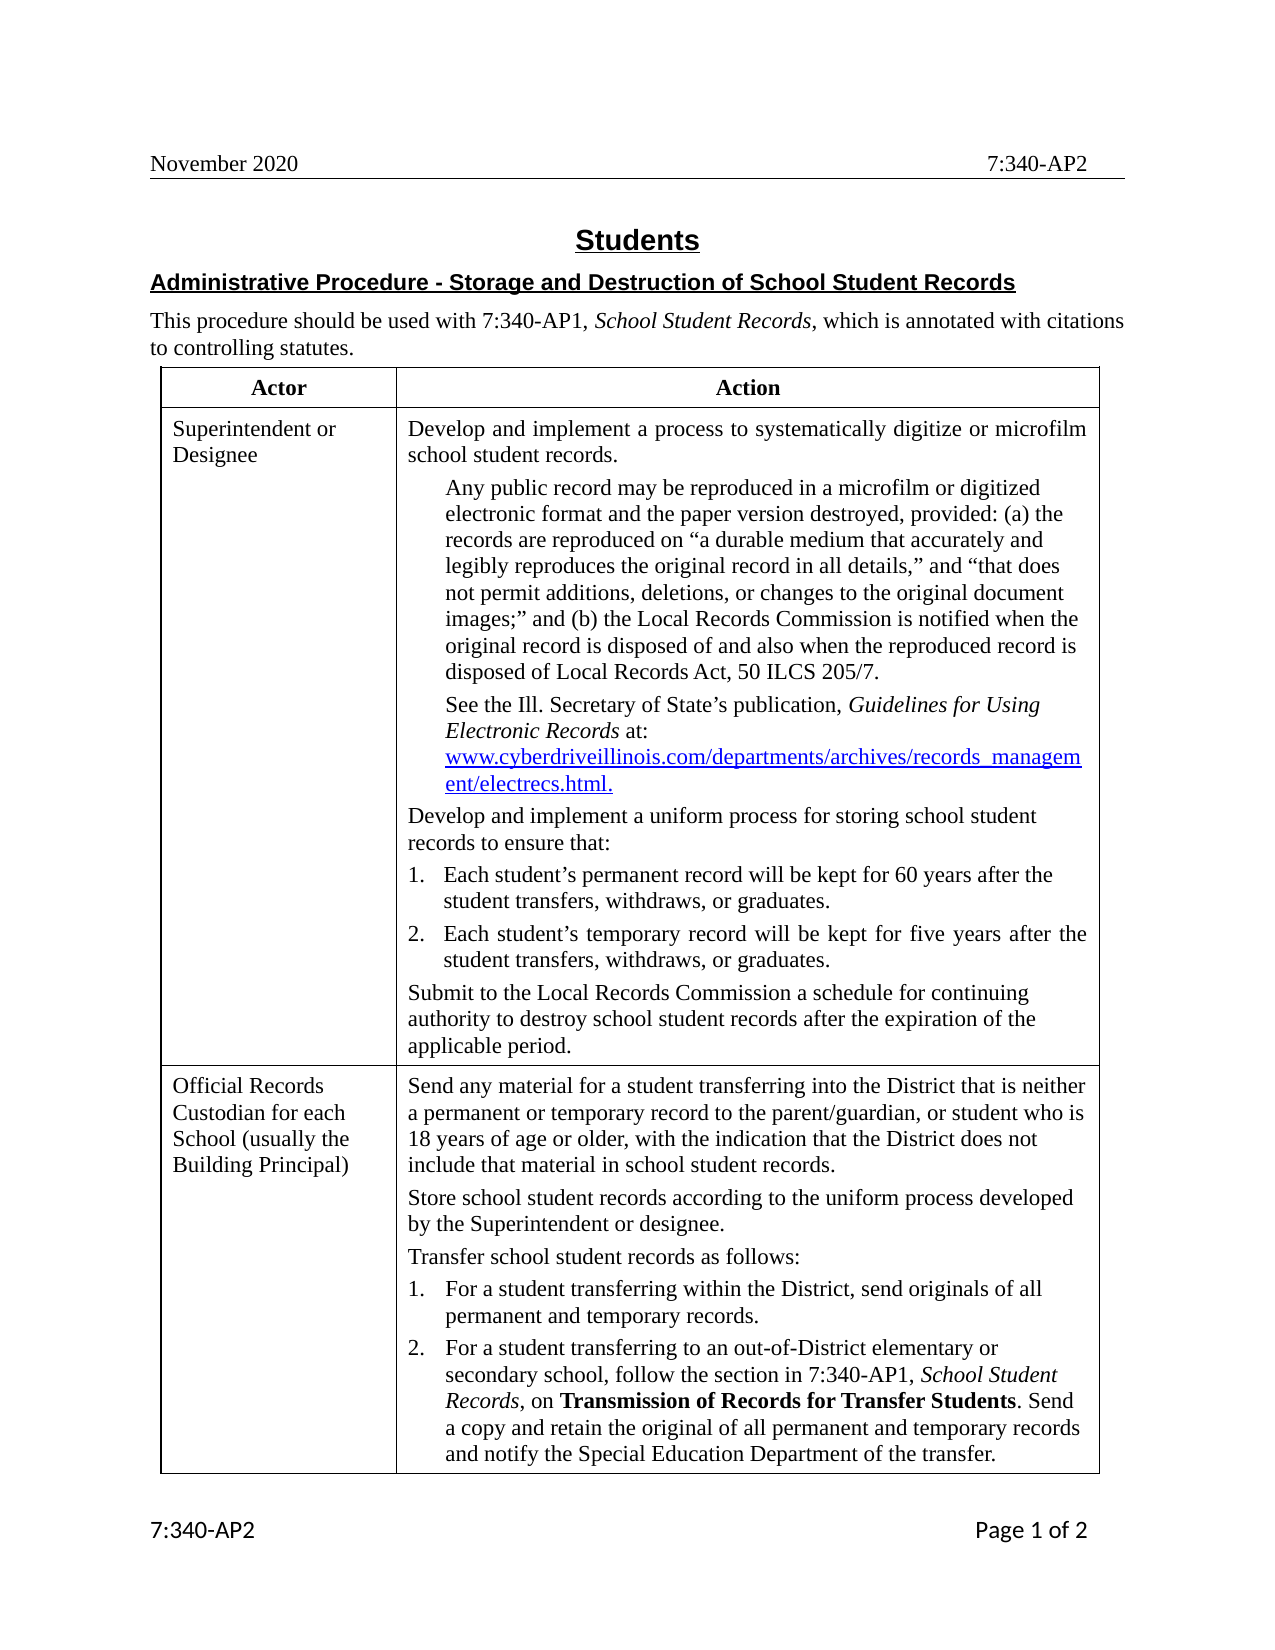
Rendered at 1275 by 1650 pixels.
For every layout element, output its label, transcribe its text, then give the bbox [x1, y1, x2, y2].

subtitle Administrative Procedure - Storage and Destruction of School Student Records [150, 268, 1125, 295]
table_cell Develop and implement a process to systematically digitize or microfilm school student records. Any public record may be reproduced in a microfilm or digitized electronic format and the paper version destroyed, provided: (a) the records are reproduced on “a durable medium that accurately and legibly reproduces the original record in all details,” and “that does not permit additions, deletions, or changes to the original document images;” and (b) the Local Records Commission is notified when the original record is disposed of and also when the reproduced record is disposed of Local Records Act, 50 ILCS 205/7. See the Ill. Secretary of State’s publication, Guidelines for Using Electronic Records at: www.cyberdriveillinois.com/departments/archives/records_management/electrecs.html. Develop and implement a uniform process for storing school student records to ensure that: Each student’s permanent record will be kept for 60 years after the student transfers, withdraws, or graduates. Each student’s temporary record will be kept for five years after the student transfers, withdraws, or graduates. Submit to the Local Records Commission a schedule for continuing authority to destroy school student records after the expiration of the applicable period. [397, 408, 1099, 1064]
table_cell Superintendent or Designee [162, 408, 396, 1064]
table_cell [162, 1066, 396, 1472]
text November 2020 7:340-AP2 [150, 150, 1125, 178]
subtitle Students [150, 222, 1125, 256]
table_header Actor [162, 368, 396, 407]
table_header Action [397, 368, 1099, 407]
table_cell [397, 1066, 1099, 1472]
text This procedure should be used with 7:340-AP1, School Student Records, which is annotated with citations to controlling statutes. [150, 307, 1125, 360]
